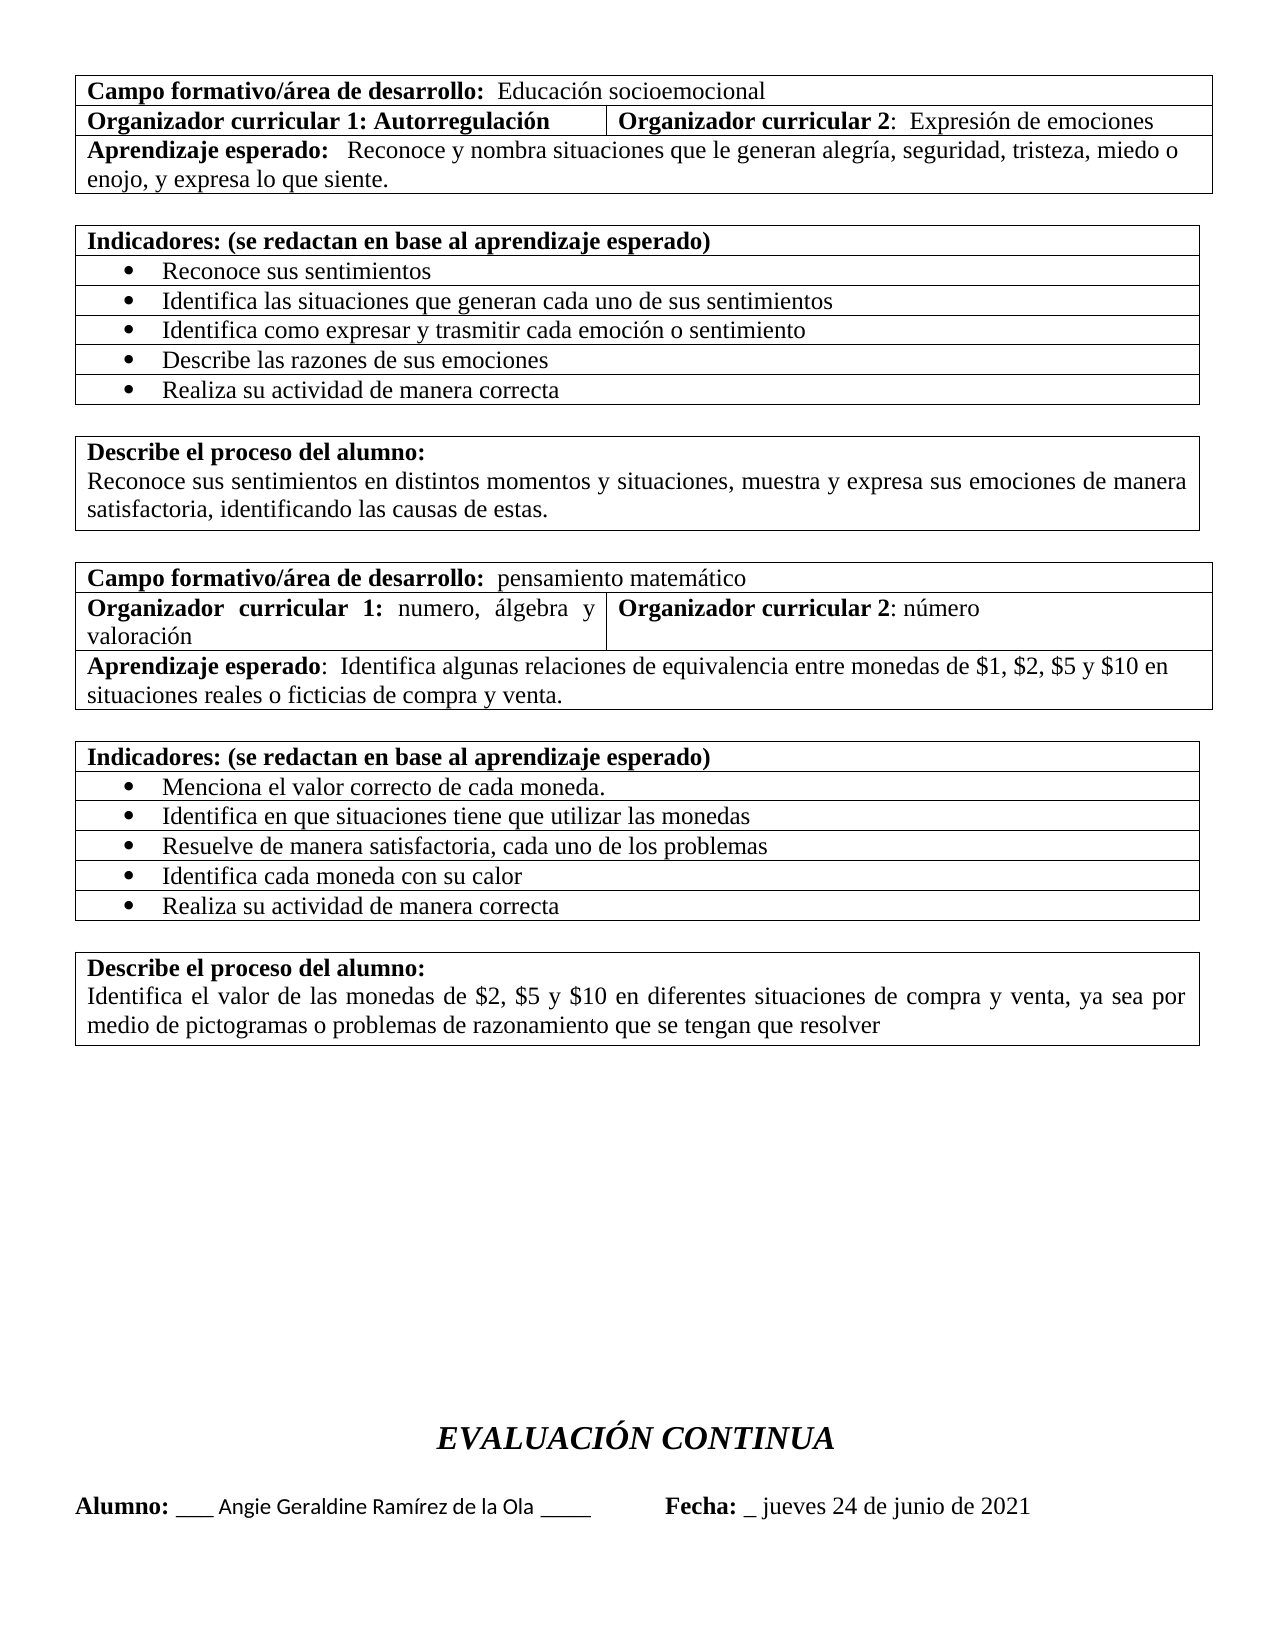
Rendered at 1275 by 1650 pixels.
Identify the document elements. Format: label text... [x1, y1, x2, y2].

table_header Describe el proceso del alumno: Reconoce sus sentimientos en distintos momentos y situaciones, muestra y expresa sus emociones de manera satisfactoria, identificando las causas de estas. [76, 437, 1199, 530]
table_cell Aprendizaje esperado: Reconoce y nombra situaciones que le generan alegría, seguridad, tristeza, miedo o enojo, y expresa lo que siente. [76, 136, 1212, 193]
table_cell Organizador curricular 2: número [607, 593, 1212, 650]
table_cell Identifica cada moneda con su calor [76, 861, 1199, 890]
table_cell Organizador curricular 1: Autorregulación [76, 106, 606, 134]
table_cell Aprendizaje esperado: Identifica algunas relaciones de equivalencia entre monedas de $1, $2, $5 y $10 en situaciones reales o ficticias de compra y venta. [76, 651, 1212, 709]
table_cell Resuelve de manera satisfactoria, cada uno de los problemas [76, 831, 1199, 860]
table_header Campo formativo/área de desarrollo: pensamiento matemático [76, 563, 1212, 592]
table_cell Describe las razones de sus emociones [76, 345, 1199, 374]
table_cell Identifica como expresar y trasmitir cada emoción o sentimiento [76, 316, 1199, 344]
table_cell Realiza su actividad de manera correcta [76, 891, 1199, 919]
table_cell Reconoce sus sentimientos [76, 256, 1199, 285]
table_header Describe el proceso del alumno: Identifica el valor de las monedas de $2, $5 y $10 en diferentes situaciones de compra y venta, ya sea por medio de pictogramas o problemas de razonamiento que se tengan que resolver [76, 953, 1199, 1045]
table_cell Organizador curricular 1: numero, álgebra y valoración [76, 593, 606, 650]
text EVALUACIÓN CONTINUA [75, 1419, 1200, 1457]
table_cell Organizador curricular 2: Expresión de emociones [607, 106, 1212, 134]
table_header Campo formativo/área de desarrollo: Educación socioemocional [76, 76, 1212, 105]
table_cell Realiza su actividad de manera correcta [76, 375, 1199, 404]
table_cell Menciona el valor correcto de cada moneda. [76, 772, 1199, 800]
table_header Indicadores: (se redactan en base al aprendizaje esperado) [76, 742, 1199, 771]
text Alumno: ___ Angie Geraldine Ramírez de la Ola ____ Fecha: _ jueves 24 de junio de 2021 [75, 1491, 1200, 1520]
table_cell Identifica las situaciones que generan cada uno de sus sentimientos [76, 286, 1199, 314]
table_header Indicadores: (se redactan en base al aprendizaje esperado) [76, 226, 1199, 255]
table_cell Identifica en que situaciones tiene que utilizar las monedas [76, 801, 1199, 830]
